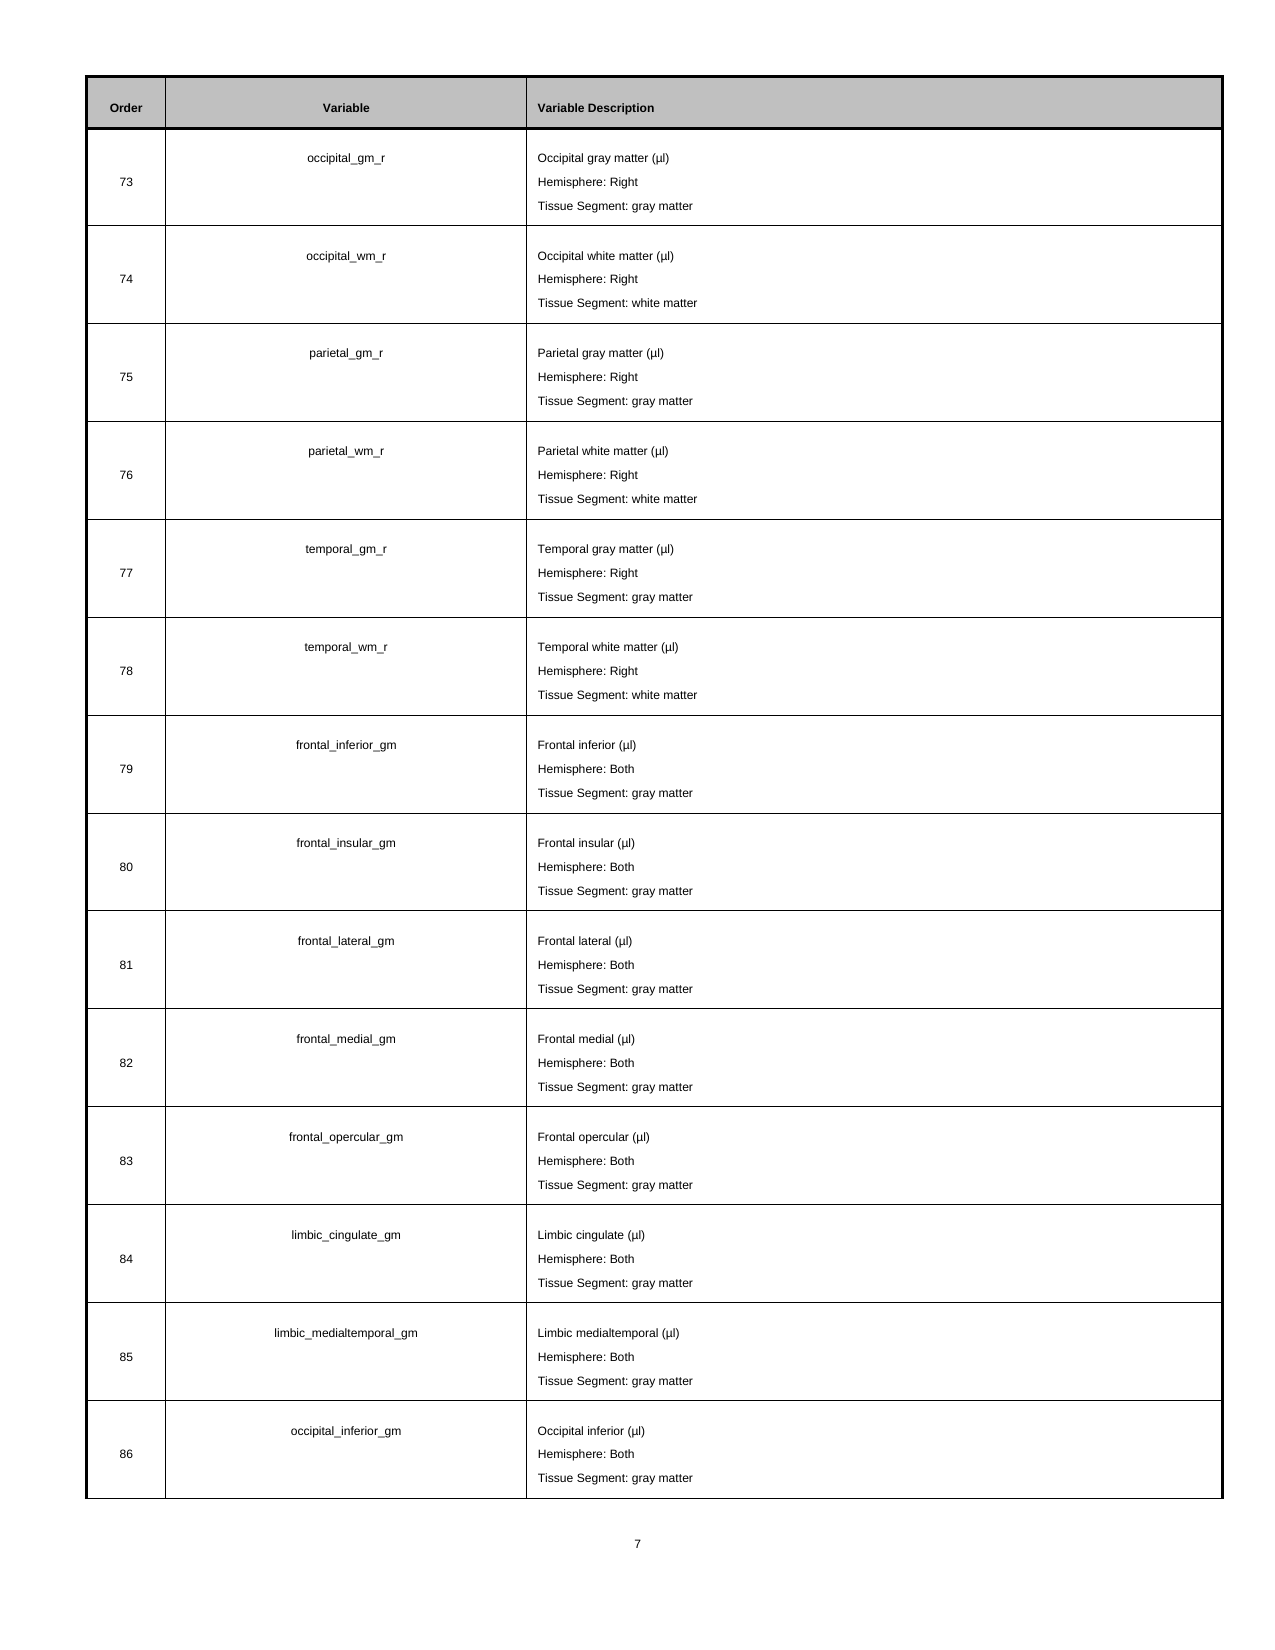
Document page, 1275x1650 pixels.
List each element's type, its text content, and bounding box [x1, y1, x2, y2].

table_header Variable [166, 78, 526, 127]
table_cell Frontal opercular (µl) Hemisphere: Both Tissue Segment: gray matter [527, 1107, 1221, 1204]
table_cell occipital_wm_r [166, 226, 526, 323]
table_cell occipital_gm_r [166, 130, 526, 225]
table_cell 86 [88, 1401, 165, 1498]
table_cell Frontal insular (µl) Hemisphere: Both Tissue Segment: gray matter [527, 814, 1221, 910]
table_cell 76 [88, 422, 165, 519]
table_header Variable Description [527, 78, 1221, 127]
table_cell Occipital gray matter (µl) Hemisphere: Right Tissue Segment: gray matter [527, 130, 1221, 225]
table_cell 75 [88, 324, 165, 421]
table_cell limbic_medialtemporal_gm [166, 1303, 526, 1400]
table_cell 74 [88, 226, 165, 323]
table_cell occipital_inferior_gm [166, 1401, 526, 1498]
table_cell 82 [88, 1009, 165, 1106]
table_cell Temporal gray matter (µl) Hemisphere: Right Tissue Segment: gray matter [527, 520, 1221, 617]
table_cell temporal_wm_r [166, 618, 526, 714]
table_cell Temporal white matter (µl) Hemisphere: Right Tissue Segment: white matter [527, 618, 1221, 714]
table_cell 81 [88, 911, 165, 1008]
table_cell Frontal inferior (µl) Hemisphere: Both Tissue Segment: gray matter [527, 716, 1221, 812]
table_cell parietal_gm_r [166, 324, 526, 421]
table_cell frontal_insular_gm [166, 814, 526, 910]
table_cell Frontal medial (µl) Hemisphere: Both Tissue Segment: gray matter [527, 1009, 1221, 1106]
table_cell parietal_wm_r [166, 422, 526, 519]
table_cell Frontal lateral (µl) Hemisphere: Both Tissue Segment: gray matter [527, 911, 1221, 1008]
table_cell 77 [88, 520, 165, 617]
table_cell temporal_gm_r [166, 520, 526, 617]
table_cell frontal_opercular_gm [166, 1107, 526, 1204]
table_cell Occipital inferior (µl) Hemisphere: Both Tissue Segment: gray matter [527, 1401, 1221, 1498]
table_cell 85 [88, 1303, 165, 1400]
table_cell frontal_medial_gm [166, 1009, 526, 1106]
table_cell Occipital white matter (µl) Hemisphere: Right Tissue Segment: white matter [527, 226, 1221, 323]
table_cell Parietal white matter (µl) Hemisphere: Right Tissue Segment: white matter [527, 422, 1221, 519]
table_cell 80 [88, 814, 165, 910]
table_cell Limbic cingulate (µl) Hemisphere: Both Tissue Segment: gray matter [527, 1205, 1221, 1302]
table_cell limbic_cingulate_gm [166, 1205, 526, 1302]
table_cell 84 [88, 1205, 165, 1302]
table_cell Parietal gray matter (µl) Hemisphere: Right Tissue Segment: gray matter [527, 324, 1221, 421]
table_header Order [88, 78, 165, 127]
table_cell Limbic medialtemporal (µl) Hemisphere: Both Tissue Segment: gray matter [527, 1303, 1221, 1400]
table_cell 78 [88, 618, 165, 714]
table_cell frontal_inferior_gm [166, 716, 526, 812]
table_cell frontal_lateral_gm [166, 911, 526, 1008]
table_cell 73 [88, 130, 165, 225]
table_cell 83 [88, 1107, 165, 1204]
table_cell 79 [88, 716, 165, 812]
